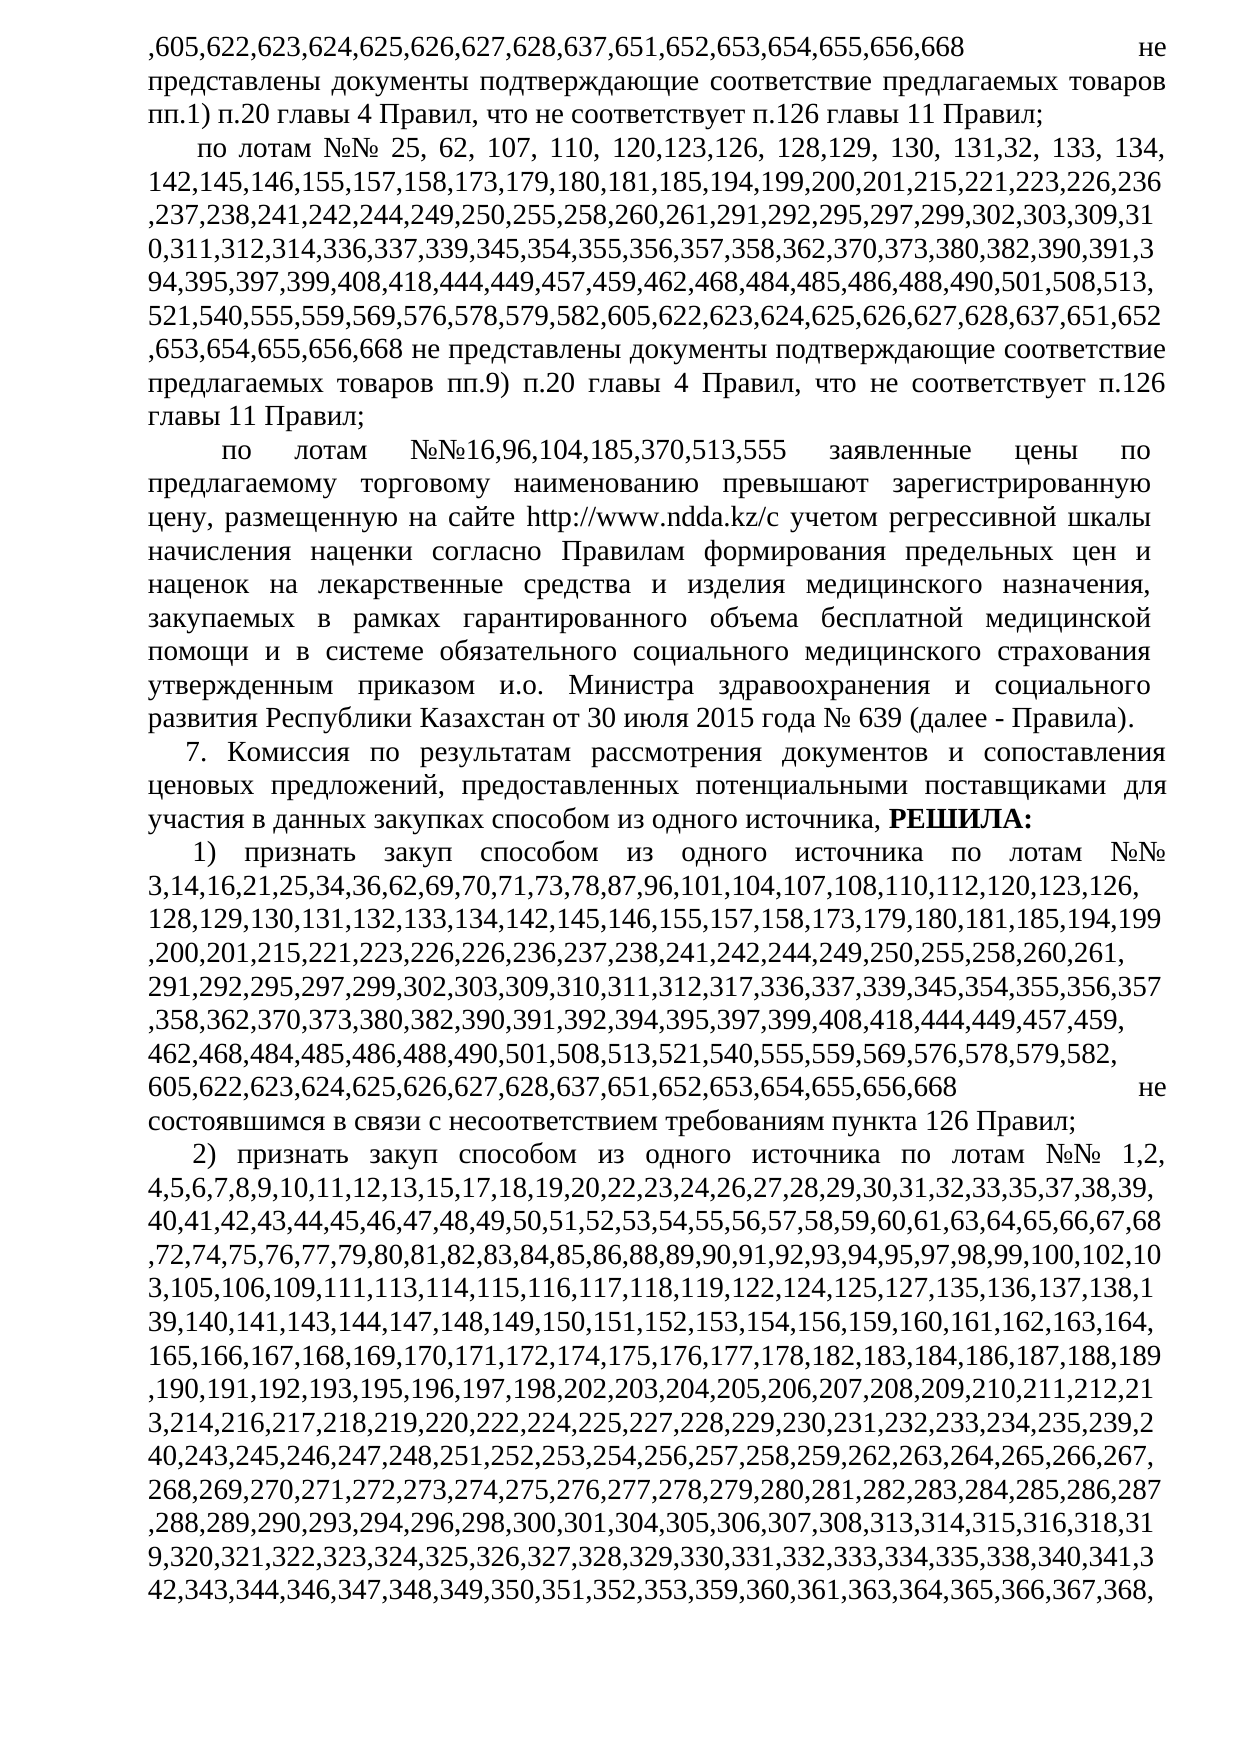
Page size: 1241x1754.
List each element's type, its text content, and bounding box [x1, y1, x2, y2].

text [148, 29, 1167, 130]
text по лотам №№16,96,104,185,370,513,555 заявленные цены по предлагаемому торговому наименованию превышают зарегистрированную цену, размещенную на сайте http://www.ndda.kz/с учетом регрессивной шкалы начисления наценки согласно Правилам формирования предельных цен и наценок на лекарственные средства и изделия медицинского назначения, закупаемых в рамках гарантированного объема бесплатной медицинской помощи и в системе обязательного социального медицинского страхования утвержденным приказом и.о. Министра здравоохранения и социального развития Республики Казахстан от 30 июля 2015 года № 639 (далее - Правила). [148, 432, 1152, 734]
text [148, 1136, 1167, 1606]
text 7. Комиссия по результатам рассмотрения документов и сопоставления ценовых предложений, предоставленных потенциальными поставщиками для участия в данных закупках способом из одного источника, РЕШИЛА: [148, 734, 1167, 834]
text по лотам №№ 25, 62, 107, 110, 120,123,126, 128,129, 130, 131,32, 133, 134, 142,145,146,155,157,158,173,179,180,181,185,194,199,200,201,215,221,223,226,236,237,238,241,242,244,249,250,255,258,260,261,291,292,295,297,299,302,303,309,310,311,312,314,336,337,339,345,354,355,356,357,358,362,370,373,380,382,390,391,394,395,397,399,408,418,444,449,457,459,462,468,484,485,486,488,490,501,508,513,521,540,555,559,569,576,578,579,582,605,622,623,624,625,626,627,628,637,651,652,653,654,655,656,668 не представлены документы подтверждающие соответствие предлагаемых товаров пп.9) п.20 главы 4 Правил, что не соответствует п.126 главы 11 Правил; [148, 130, 1167, 432]
text 1) признать закуп способом из одного источника по лотам №№ 3,14,16,21,25,34,36,62,69,70,71,73,78,87,96,101,104,107,108,110,112,120,123,126, 128,129,130,131,132,133,134,142,145,146,155,157,158,173,179,180,181,185,194,199,200,201,215,221,223,226,226,236,237,238,241,242,244,249,250,255,258,260,261, 291,292,295,297,299,302,303,309,310,311,312,317,336,337,339,345,354,355,356,357,358,362,370,373,380,382,390,391,392,394,395,397,399,408,418,444,449,457,459, 462,468,484,485,486,488,490,501,508,513,521,540,555,559,569,576,578,579,582, 605,622,623,624,625,626,627,628,637,651,652,653,654,655,656,668 не состоявшимся в связи с несоответствием требованиям пункта 126 Правил; [148, 834, 1167, 1136]
